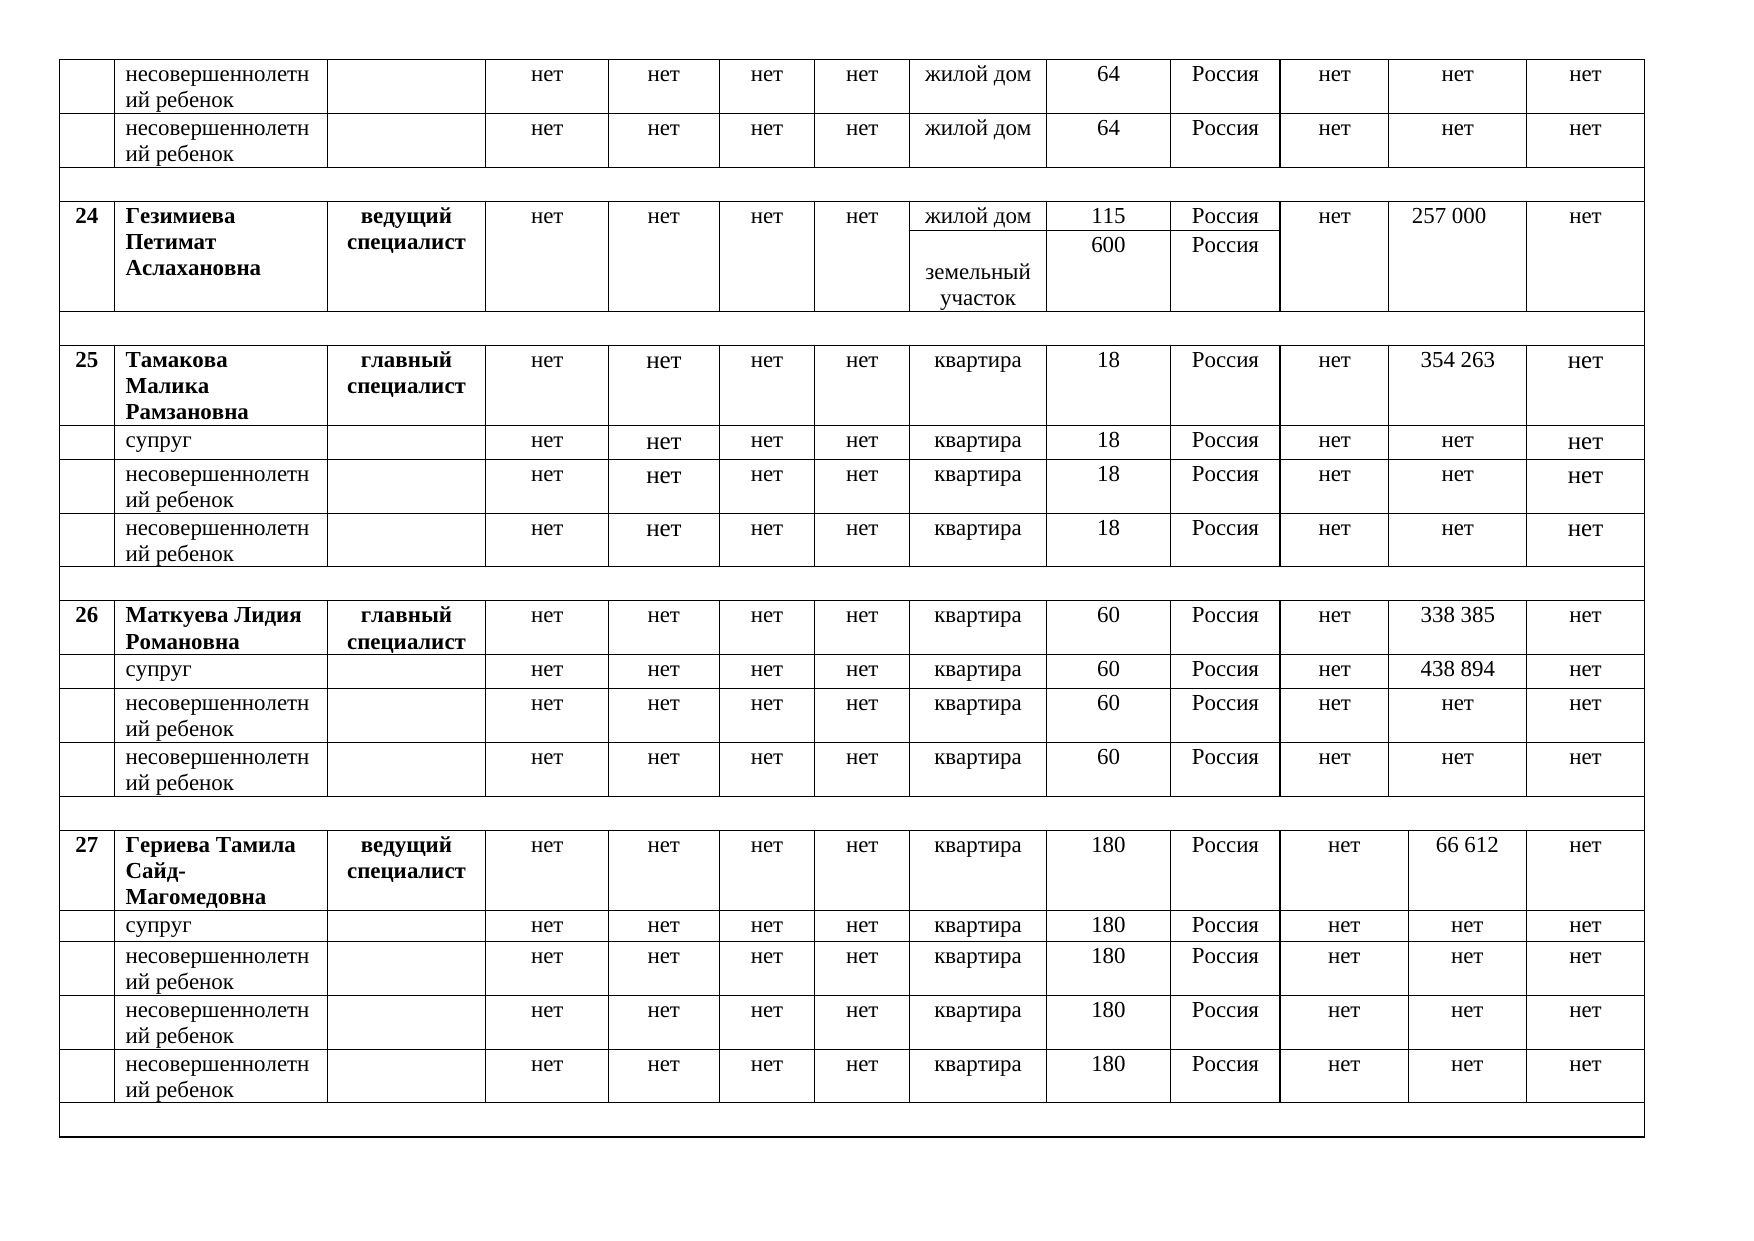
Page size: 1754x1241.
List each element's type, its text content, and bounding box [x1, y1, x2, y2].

table_cell нет [815, 426, 909, 459]
table_cell нет [1389, 60, 1526, 113]
table_cell 18 [1047, 514, 1170, 566]
table_cell [328, 689, 485, 742]
table_cell [328, 655, 485, 688]
table_cell нет [815, 743, 909, 796]
table_cell Россия [1171, 996, 1279, 1048]
table_cell нет [815, 114, 909, 167]
table_cell несовершеннолетний ребенок [115, 114, 327, 167]
table_cell квартира [910, 601, 1046, 654]
table_cell нет [815, 911, 909, 941]
table_cell квартира [910, 911, 1046, 941]
table_cell нет [486, 346, 608, 425]
table_cell несовершеннолетний ребенок [115, 1050, 327, 1102]
table_cell супруг [115, 911, 327, 941]
table_cell нет [815, 1050, 909, 1102]
table_cell Россия [1171, 202, 1279, 230]
table_cell [328, 114, 485, 167]
table_cell нет [815, 689, 909, 742]
table_cell квартира [910, 426, 1046, 459]
table_cell [328, 743, 485, 796]
table_cell нет [815, 60, 909, 113]
table_cell квартира [910, 996, 1046, 1048]
table_cell квартира [910, 514, 1046, 566]
table_cell нет [609, 202, 719, 311]
table_cell [60, 514, 114, 566]
table_cell 257 000 [1389, 202, 1526, 311]
table_cell нет [1527, 601, 1644, 654]
table_cell нет [815, 346, 909, 425]
table_cell 338 385 [1389, 601, 1526, 654]
table_cell 25 [60, 346, 114, 425]
table_cell [60, 460, 114, 512]
table_cell нет [609, 689, 719, 742]
table_cell нет [720, 346, 814, 425]
table_cell жилой дом [910, 202, 1046, 230]
table_cell [60, 1050, 114, 1102]
table_cell нет [1527, 346, 1644, 425]
table_cell 27 [60, 831, 114, 910]
table_cell квартира [910, 1050, 1046, 1102]
table_cell [60, 942, 114, 995]
table_cell супруг [115, 655, 327, 688]
table_cell нет [1281, 942, 1408, 995]
table_cell нет [609, 942, 719, 995]
table_cell нет [720, 460, 814, 512]
table_cell нет [720, 514, 814, 566]
table_cell 180 [1047, 911, 1170, 941]
table_cell нет [1527, 460, 1644, 512]
table_cell 18 [1047, 426, 1170, 459]
table_cell 60 [1047, 743, 1170, 796]
table_cell 64 [1047, 60, 1170, 113]
table_cell главный специалист [328, 346, 485, 425]
table_cell Россия [1171, 1050, 1279, 1102]
table_cell нет [1281, 202, 1388, 311]
table_cell нет [609, 460, 719, 512]
table_cell нет [486, 911, 608, 941]
table_cell 180 [1047, 1050, 1170, 1102]
table_cell несовершеннолетний ребенок [115, 942, 327, 995]
table_cell нет [720, 202, 814, 311]
table_cell 115 [1047, 202, 1170, 230]
table_cell 438 894 [1389, 655, 1526, 688]
table_cell нет [1409, 1050, 1526, 1102]
table_cell нет [815, 202, 909, 311]
table_cell [60, 426, 114, 459]
table_cell [60, 655, 114, 688]
table_cell нет [1409, 996, 1526, 1048]
table_cell нет [1527, 996, 1644, 1048]
table_cell нет [1281, 60, 1388, 113]
table_cell квартира [910, 655, 1046, 688]
table_cell квартира [910, 743, 1046, 796]
table_cell нет [1389, 514, 1526, 566]
table_cell Россия [1171, 743, 1279, 796]
table_cell квартира [910, 460, 1046, 512]
table_cell нет [720, 601, 814, 654]
table_cell нет [1389, 689, 1526, 742]
table_cell [328, 911, 485, 941]
table_cell нет [486, 831, 608, 910]
table_cell нет [486, 743, 608, 796]
table_cell нет [815, 655, 909, 688]
table_cell нет [815, 460, 909, 512]
table_cell Россия [1171, 689, 1279, 742]
table_cell несовершеннолетний ребенок [115, 514, 327, 566]
table_cell нет [609, 514, 719, 566]
table_cell [60, 312, 1644, 344]
table_cell Россия [1171, 831, 1279, 910]
table_cell нет [1527, 743, 1644, 796]
table_cell 180 [1047, 942, 1170, 995]
table_cell нет [609, 60, 719, 113]
table_cell [60, 689, 114, 742]
table_cell нет [1281, 689, 1388, 742]
table_cell 64 [1047, 114, 1170, 167]
table_cell квартира [910, 689, 1046, 742]
table_cell 24 [60, 202, 114, 311]
table_cell нет [1389, 114, 1526, 167]
table_cell Тамакова Малика Рамзановна [115, 346, 327, 425]
table_cell нет [609, 655, 719, 688]
table_cell [328, 60, 485, 113]
table_cell нет [720, 831, 814, 910]
table_cell несовершеннолетний ребенок [115, 60, 327, 113]
table_cell нет [1527, 202, 1644, 311]
table_cell супруг [115, 426, 327, 459]
table_cell 26 [60, 601, 114, 654]
table_cell нет [486, 655, 608, 688]
table_cell [60, 743, 114, 796]
table_cell [328, 1050, 485, 1102]
table_cell нет [486, 426, 608, 459]
table_cell Гериева Тамила Сайд-Магомедовна [115, 831, 327, 910]
table_cell нет [609, 831, 719, 910]
table_cell Гезимиева Петимат Аслахановна [115, 202, 327, 311]
table_cell [328, 426, 485, 459]
table_cell ведущий специалист [328, 202, 485, 311]
table_cell Россия [1171, 911, 1279, 941]
table_cell несовершеннолетний ребенок [115, 460, 327, 512]
table_cell нет [720, 655, 814, 688]
table_cell [60, 60, 114, 113]
table_cell нет [1527, 1050, 1644, 1102]
table_cell нет [1281, 346, 1388, 425]
table_cell нет [486, 942, 608, 995]
table_cell нет [1281, 831, 1408, 910]
table_cell 60 [1047, 655, 1170, 688]
table_cell нет [1389, 460, 1526, 512]
table_cell нет [1281, 114, 1388, 167]
table_cell [328, 460, 485, 512]
table_cell нет [1281, 1050, 1408, 1102]
table_cell нет [486, 601, 608, 654]
table_cell нет [720, 114, 814, 167]
table_cell нет [815, 601, 909, 654]
table_cell 180 [1047, 831, 1170, 910]
table_cell Россия [1171, 942, 1279, 995]
table_cell [328, 514, 485, 566]
table_cell квартира [910, 831, 1046, 910]
table_cell 60 [1047, 689, 1170, 742]
table_cell 66 612 [1409, 831, 1526, 910]
table_cell нет [1527, 114, 1644, 167]
table_cell нет [1527, 426, 1644, 459]
table_cell нет [720, 1050, 814, 1102]
table_cell нет [1527, 514, 1644, 566]
table_cell ведущий специалист [328, 831, 485, 910]
table_cell нет [486, 60, 608, 113]
table_cell нет [609, 114, 719, 167]
table_cell нет [1527, 831, 1644, 910]
table_cell [328, 942, 485, 995]
table_cell [60, 797, 1644, 830]
table_cell Россия [1171, 655, 1279, 688]
table_cell Россия [1171, 346, 1279, 425]
table_cell 180 [1047, 996, 1170, 1048]
table_cell [60, 567, 1644, 600]
table_cell Россия [1171, 460, 1279, 512]
table_cell нет [720, 743, 814, 796]
table_cell нет [1281, 514, 1388, 566]
table_cell жилой дом [910, 60, 1046, 113]
table_cell несовершеннолетний ребенок [115, 743, 327, 796]
table_cell Россия [1171, 426, 1279, 459]
table_cell квартира [910, 346, 1046, 425]
table_cell нет [1527, 60, 1644, 113]
table_cell 600 [1047, 231, 1170, 311]
table_cell земельный участок [910, 231, 1046, 311]
table_cell 18 [1047, 346, 1170, 425]
table_cell нет [609, 601, 719, 654]
table_cell нет [1281, 601, 1388, 654]
table_cell нет [815, 996, 909, 1048]
table_cell [60, 1103, 1644, 1136]
table_cell нет [609, 426, 719, 459]
table_cell нет [815, 831, 909, 910]
table_cell нет [1409, 942, 1526, 995]
table_cell Россия [1171, 60, 1279, 113]
table_cell несовершеннолетний ребенок [115, 689, 327, 742]
table_cell нет [609, 743, 719, 796]
table_cell нет [1281, 743, 1388, 796]
table_cell нет [1281, 655, 1388, 688]
table_cell нет [486, 460, 608, 512]
table_cell нет [1281, 426, 1388, 459]
table_cell нет [486, 114, 608, 167]
table_cell нет [1281, 996, 1408, 1048]
table_cell квартира [910, 942, 1046, 995]
table_cell [60, 996, 114, 1048]
table_cell жилой дом [910, 114, 1046, 167]
table_cell [60, 114, 114, 167]
table_cell нет [1389, 743, 1526, 796]
table_cell нет [720, 996, 814, 1048]
table_cell нет [1281, 911, 1408, 941]
table_cell [328, 996, 485, 1048]
table_cell [60, 911, 114, 941]
table_cell нет [1389, 426, 1526, 459]
table_cell нет [815, 942, 909, 995]
table_cell нет [486, 996, 608, 1048]
table_cell нет [720, 689, 814, 742]
table_cell нет [486, 1050, 608, 1102]
table_cell нет [1409, 911, 1526, 941]
table_cell нет [1281, 460, 1388, 512]
table_cell Россия [1171, 114, 1279, 167]
table_cell нет [609, 1050, 719, 1102]
table_cell нет [815, 514, 909, 566]
table_cell нет [1527, 911, 1644, 941]
table_cell нет [720, 942, 814, 995]
table_cell нет [720, 60, 814, 113]
table_cell нет [720, 911, 814, 941]
table_cell несовершеннолетний ребенок [115, 996, 327, 1048]
table_cell нет [1527, 942, 1644, 995]
table_cell Россия [1171, 514, 1279, 566]
table_cell [60, 168, 1644, 201]
table_cell нет [486, 202, 608, 311]
table_cell нет [609, 911, 719, 941]
table_cell нет [486, 514, 608, 566]
table_cell нет [1527, 655, 1644, 688]
table_cell 18 [1047, 460, 1170, 512]
table_cell нет [609, 346, 719, 425]
table_cell нет [720, 426, 814, 459]
table_cell нет [486, 689, 608, 742]
table_cell нет [1527, 689, 1644, 742]
table_cell нет [609, 996, 719, 1048]
table_cell 60 [1047, 601, 1170, 654]
table_cell Россия [1171, 601, 1279, 654]
table_cell Маткуева Лидия Романовна [115, 601, 327, 654]
table_cell Россия [1171, 231, 1279, 311]
table_cell главный специалист [328, 601, 485, 654]
table_cell 354 263 [1389, 346, 1526, 425]
